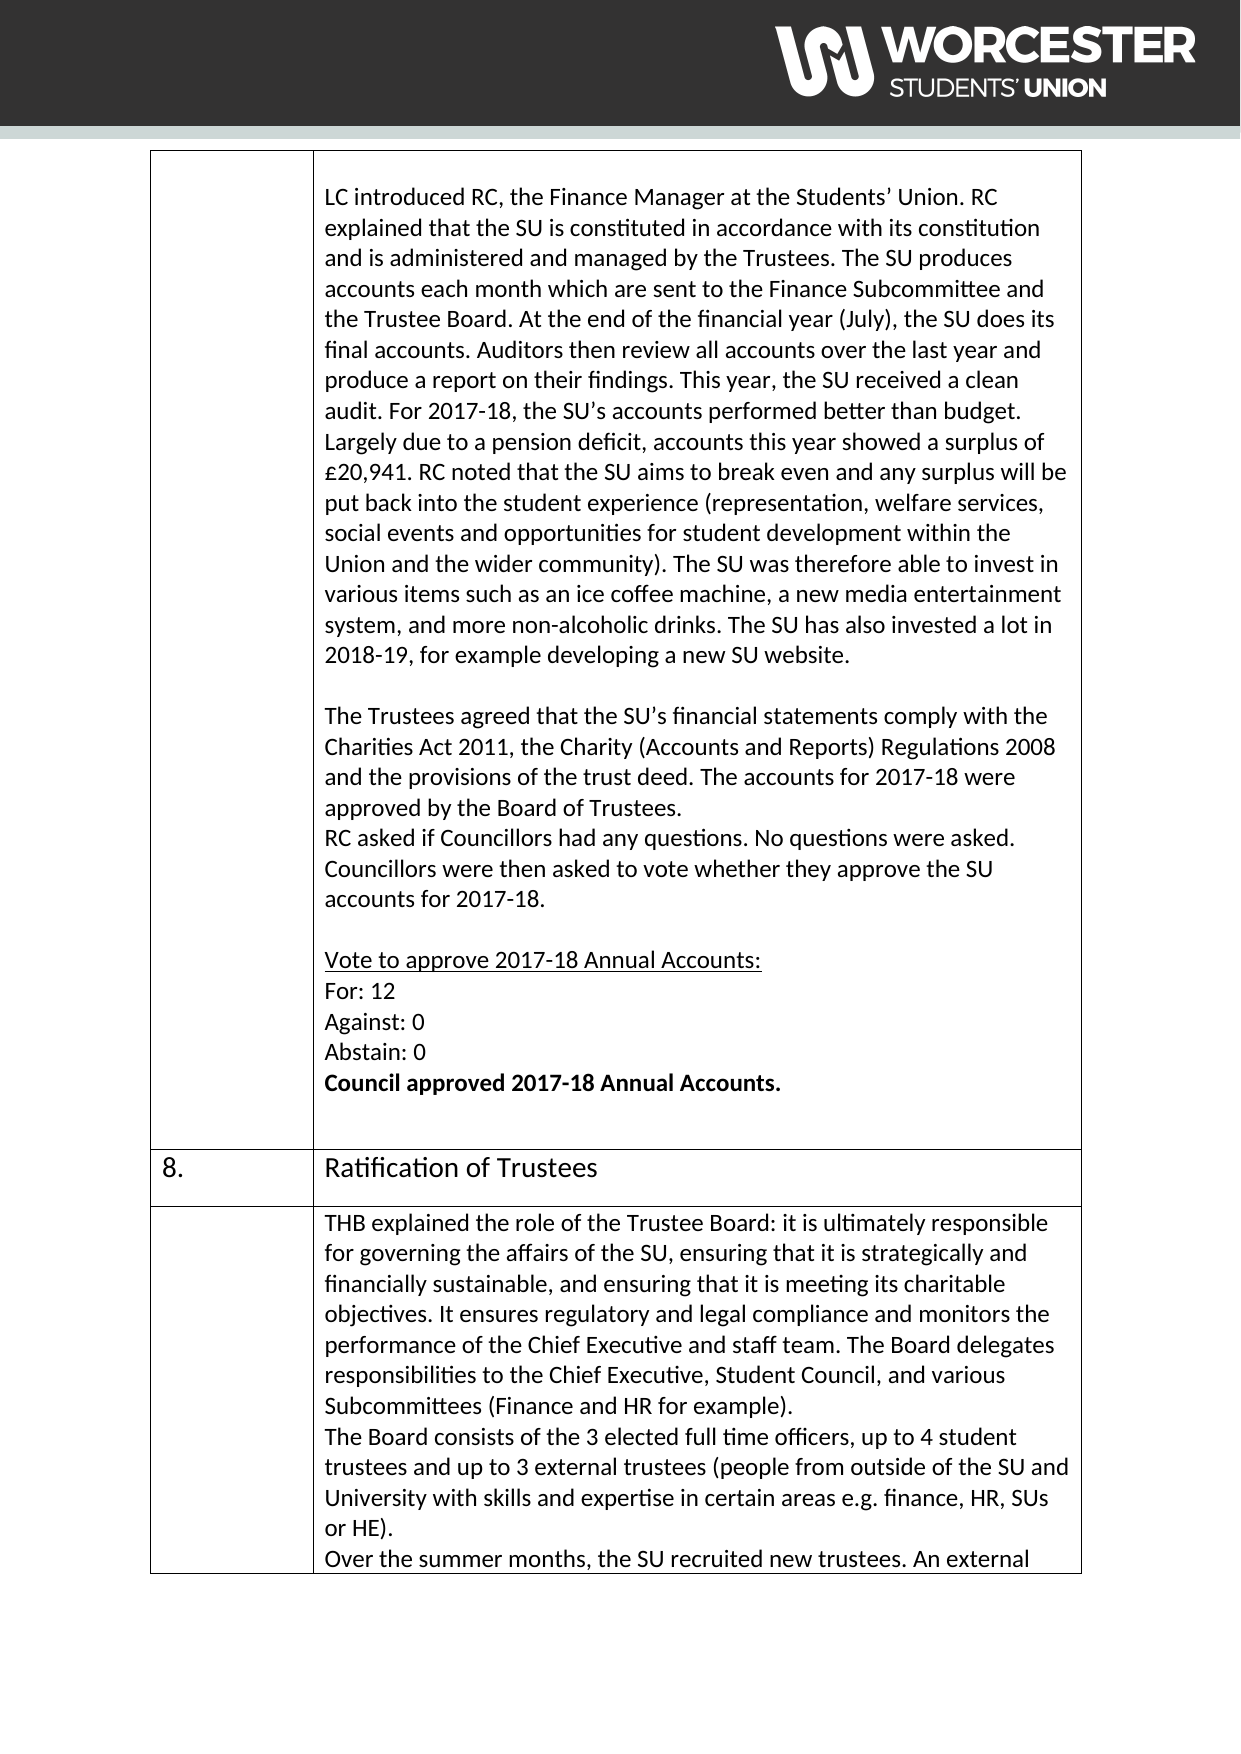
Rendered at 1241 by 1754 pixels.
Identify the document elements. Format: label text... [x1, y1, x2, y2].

table_cell [151, 1207, 313, 1573]
picture [775, 26, 1196, 97]
table_cell Ratification of Trustees [314, 1150, 1081, 1206]
table_cell [151, 151, 313, 1148]
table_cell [314, 1207, 1081, 1573]
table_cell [314, 151, 1081, 1148]
table_cell 8. [151, 1150, 313, 1206]
